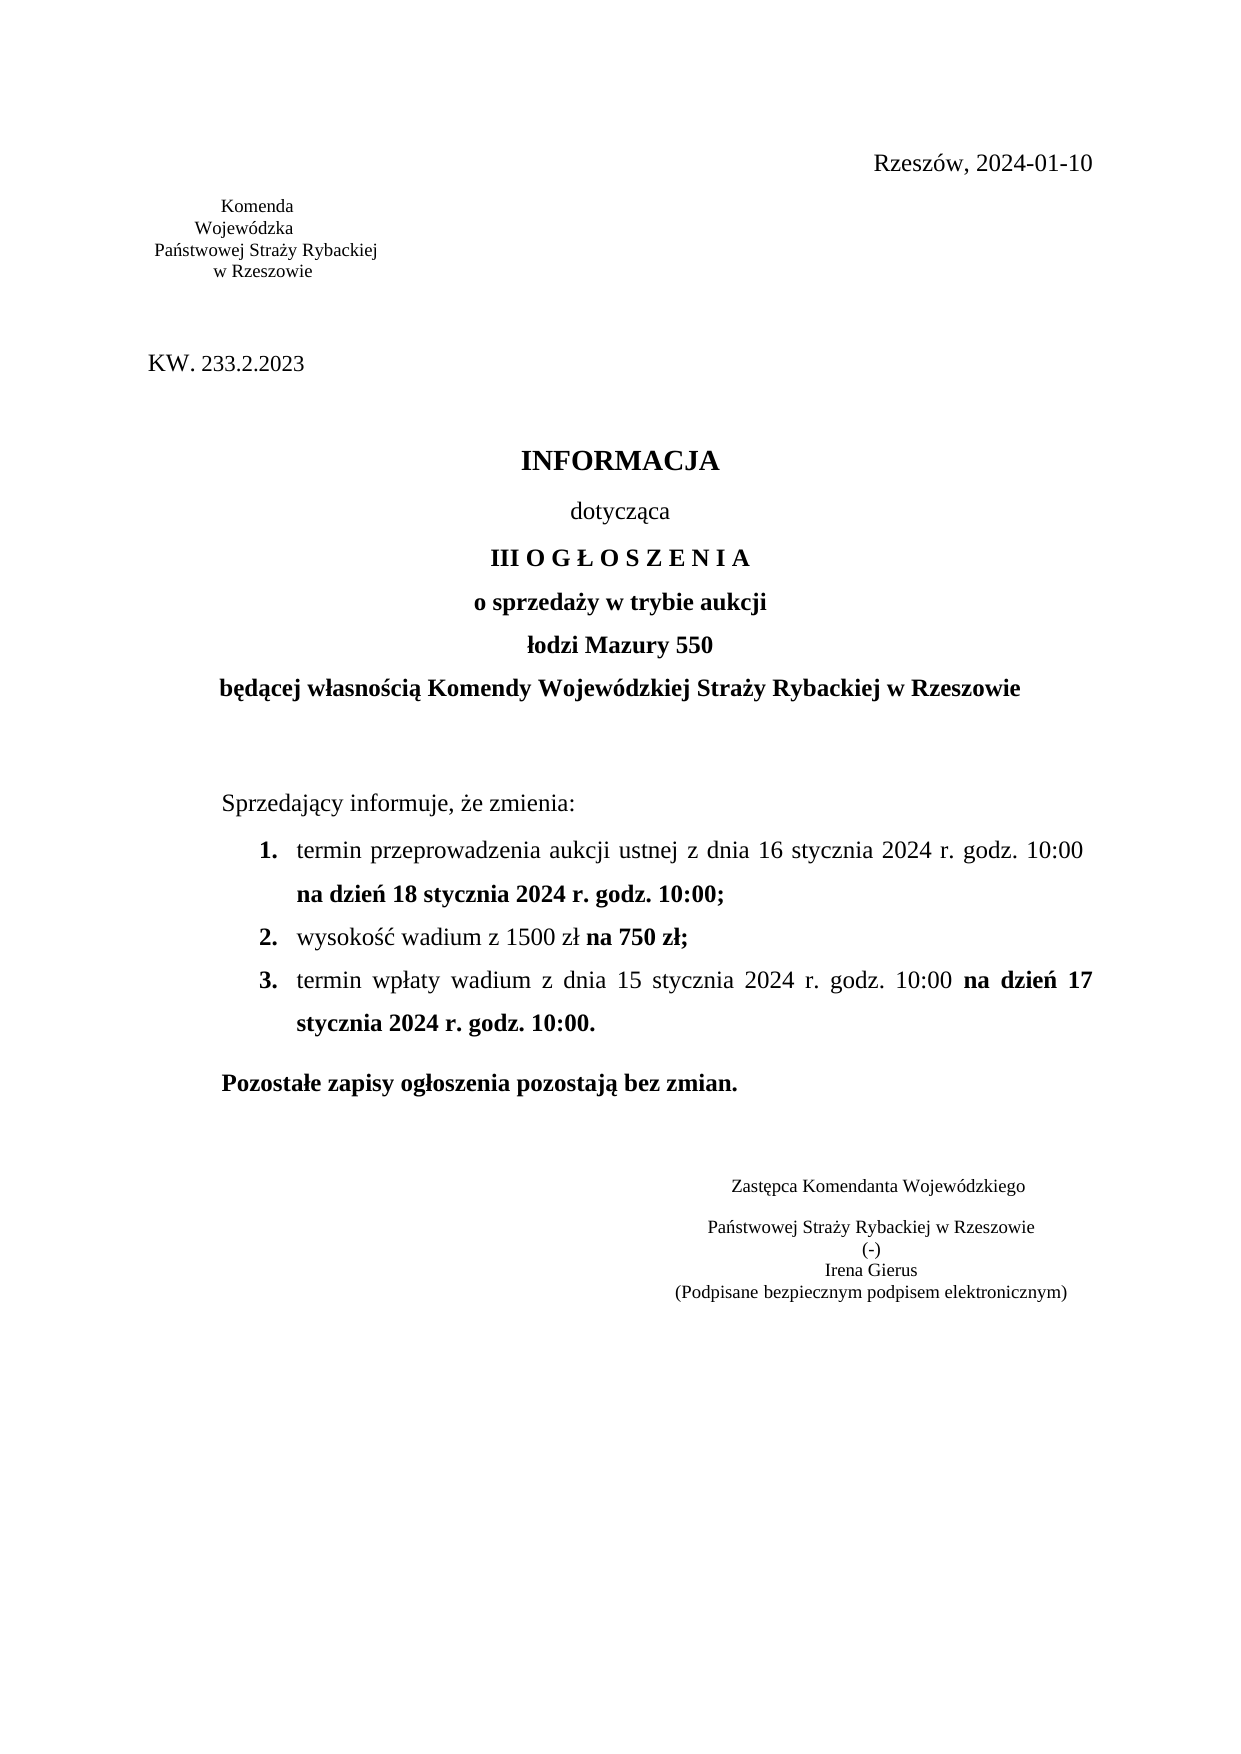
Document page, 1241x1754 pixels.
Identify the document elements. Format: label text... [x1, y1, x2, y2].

text Państwowej Straży Rybackiej w Rzeszowie [148, 1216, 1093, 1237]
text Zastępca Komendanta Wojewódzkiego [148, 1175, 1093, 1197]
text łodzi Mazury 550 [148, 630, 1093, 658]
text INFORMACJA [148, 443, 1093, 477]
text (Podpisane bezpiecznym podpisem elektronicznym) [148, 1281, 1093, 1302]
list termin przeprowadzenia aukcji ustnej z dnia 16 stycznia 2024 r. godz. 10:00 na dzień 18 stycznia 2024 r. godz. 10:00; [259, 836, 1093, 907]
text III O G Ł O S Z E N I A [148, 543, 1093, 572]
text Irena Gierus [148, 1259, 1093, 1281]
text Komenda Wojewódzka [148, 195, 340, 238]
list wysokość wadium z 1500 zł na 750 zł; [259, 922, 1093, 951]
text (-) [148, 1237, 1093, 1259]
text Pozostałe zapisy ogłoszenia pozostają bez zmian. [148, 1068, 1093, 1097]
text Rzeszów, 2024-01-10 [148, 148, 1093, 176]
text Sprzedający informuje, że zmienia: [148, 788, 1093, 817]
text będącej własnością Komendy Wojewódzkiej Straży Rybackiej w Rzeszowie [148, 673, 1093, 702]
text KW. 233.2.2023 [148, 348, 1093, 376]
text w Rzeszowie [148, 260, 1093, 282]
text o sprzedaży w trybie aukcji [148, 587, 1093, 615]
text Państwowej Straży Rybackiej [148, 238, 384, 260]
list termin wpłaty wadium z dnia 15 stycznia 2024 r. godz. 10:00 na dzień 17 stycznia 2024 r. godz. 10:00. [259, 965, 1093, 1037]
text dotycząca [148, 496, 1093, 524]
